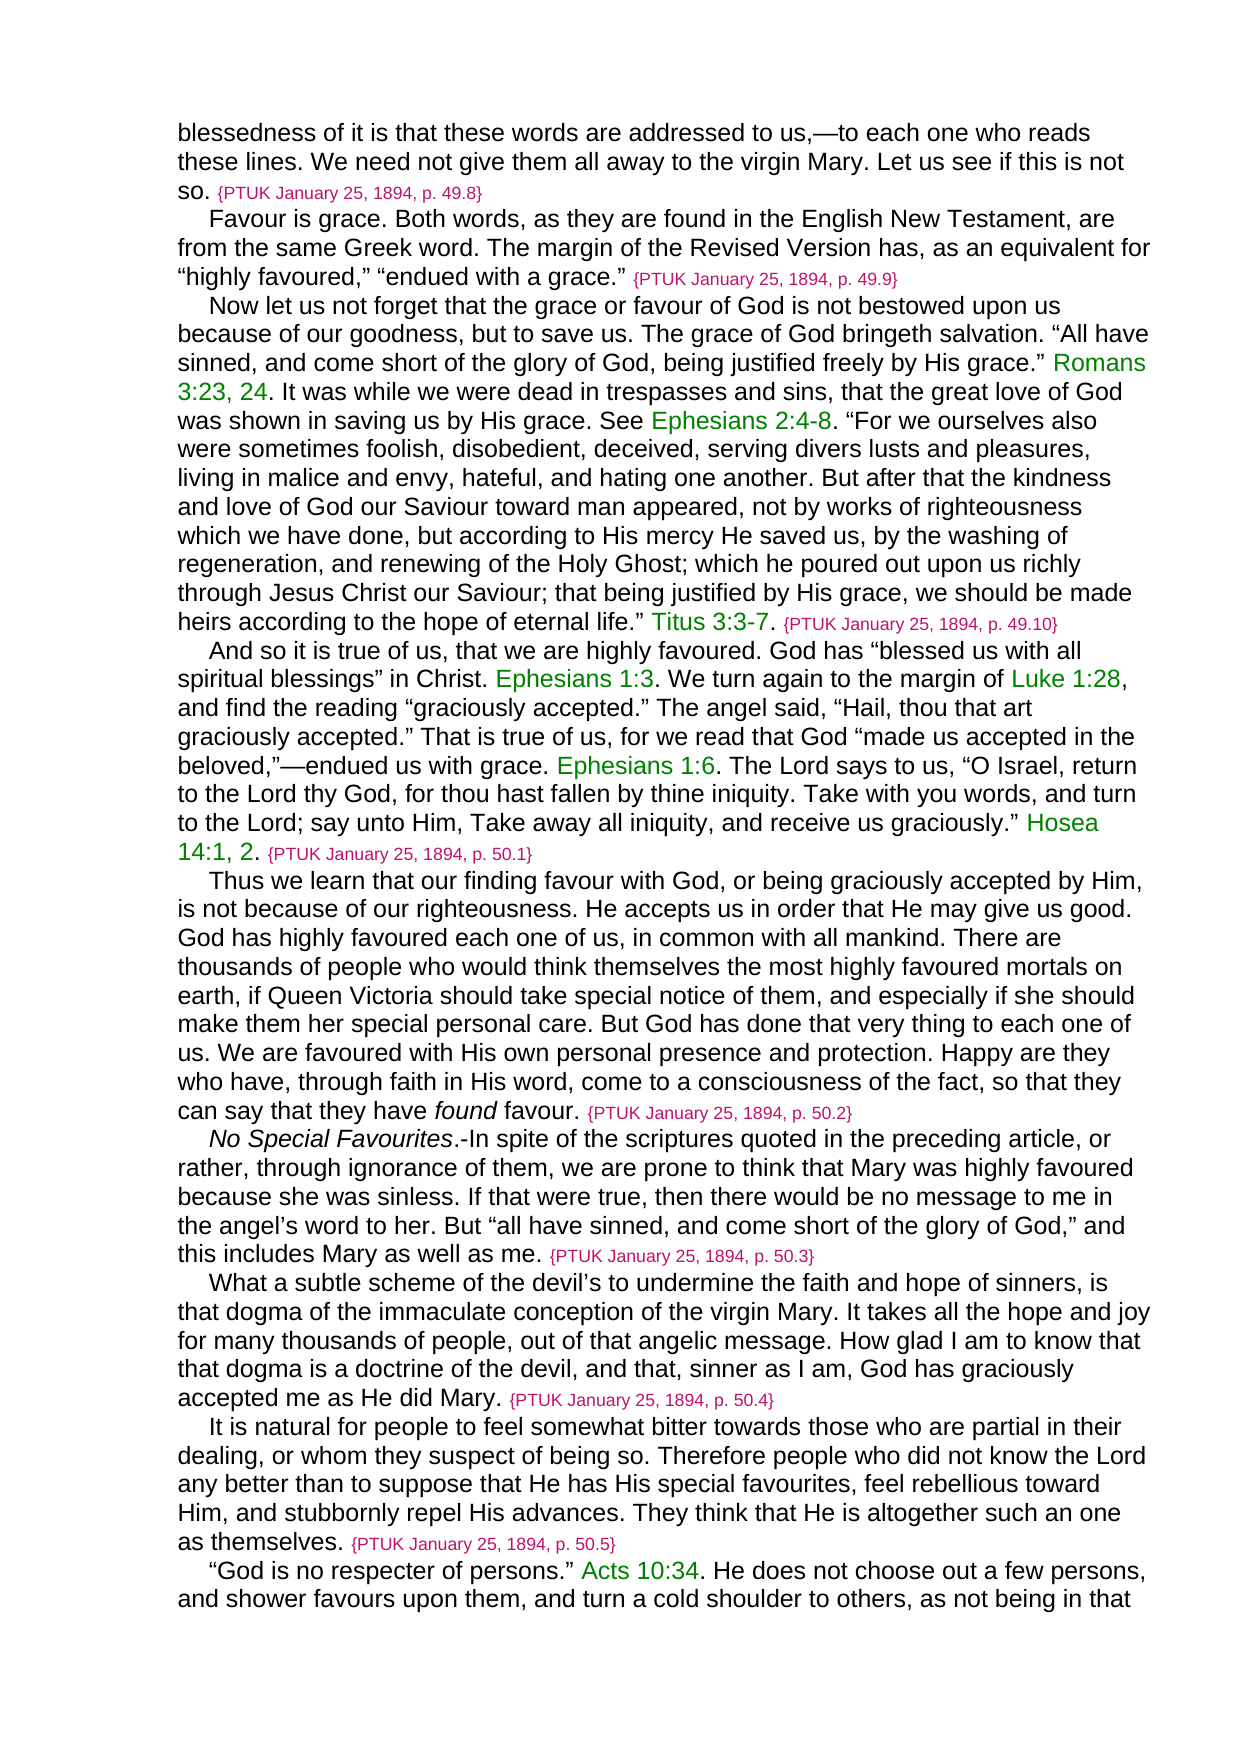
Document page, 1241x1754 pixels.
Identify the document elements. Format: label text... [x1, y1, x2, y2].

text It is natural for people to feel somewhat bitter towards those who are partial in their dealing, or whom they suspect of being so. Therefore people who did not know the Lord any better than to suppose that He has His special favourites, feel rebellious toward Him, and stubbornly repel His advances. They think that He is altogether such an one as themselves. {PTUK January 25, 1894, p. 50.5} [177, 1412, 1152, 1556]
text Favour is grace. Both words, as they are found in the English New Testament, are from the same Greek word. The margin of the Revised Version has, as an equivalent for “highly favoured,” “endued with a grace.” {PTUK January 25, 1894, p. 49.9} [177, 204, 1152, 291]
text Now let us not forget that the grace or favour of God is not bestowed upon us because of our goodness, but to save us. The grace of God bringeth salvation. “All have sinned, and come short of the glory of God, being justified freely by His grace.” Romans 3:23, 24. It was while we were dead in trespasses and sins, that the great love of God was shown in saving us by His grace. See Ephesians 2:4-8. “For we ourselves also were sometimes foolish, disobedient, deceived, serving divers lusts and pleasures, living in malice and envy, hateful, and hating one another. But after that the kindness and love of God our Saviour toward man appeared, not by works of righteousness which we have done, but according to His mercy He saved us, by the washing of regeneration, and renewing of the Holy Ghost; which he poured out upon us richly through Jesus Christ our Saviour; that being justified by His grace, we should be made heirs according to the hope of eternal life.” Titus 3:3-7. {PTUK January 25, 1894, p. 49.10} [177, 291, 1152, 636]
text What a subtle scheme of the devil’s to undermine the faith and hope of sinners, is that dogma of the immaculate conception of the virgin Mary. It takes all the hope and joy for many thousands of people, out of that angelic message. How glad I am to know that that dogma is a doctrine of the devil, and that, sinner as I am, God has graciously accepted me as He did Mary. {PTUK January 25, 1894, p. 50.4} [177, 1268, 1152, 1412]
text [177, 1556, 1152, 1613]
text Thus we learn that our finding favour with God, or being graciously accepted by Him, is not because of our righteousness. He accepts us in order that He may give us good. God has highly favoured each one of us, in common with all mankind. There are thousands of people who would think themselves the most highly favoured mortals on earth, if Queen Victoria should take special notice of them, and especially if she should make them her special personal care. But God has done that very thing to each one of us. We are favoured with His own personal presence and protection. Happy are they who have, through faith in His word, come to a consciousness of the fact, so that they can say that they have found favour. {PTUK January 25, 1894, p. 50.2} [177, 866, 1152, 1124]
text And so it is true of us, that we are highly favoured. God has “blessed us with all spiritual blessings” in Christ. Ephesians 1:3. We turn again to the margin of Luke 1:28, and find the reading “graciously accepted.” The angel said, “Hail, thou that art graciously accepted.” That is true of us, for we read that God “made us accepted in the beloved,”—endued us with grace. Ephesians 1:6. The Lord says to us, “O Israel, return to the Lord thy God, for thou hast fallen by thine iniquity. Take with you words, and turn to the Lord; say unto Him, Take away all iniquity, and receive us graciously.” Hosea 14:1, 2. {PTUK January 25, 1894, p. 50.1} [177, 636, 1152, 866]
text No Special Favourites.-In spite of the scriptures quoted in the preceding article, or rather, through ignorance of them, we are prone to think that Mary was highly favoured because she was sinless. If that were true, then there would be no message to me in the angel’s word to her. But “all have sinned, and come short of the glory of God,” and this includes Mary as well as me. {PTUK January 25, 1894, p. 50.3} [177, 1124, 1152, 1268]
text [177, 118, 1152, 204]
